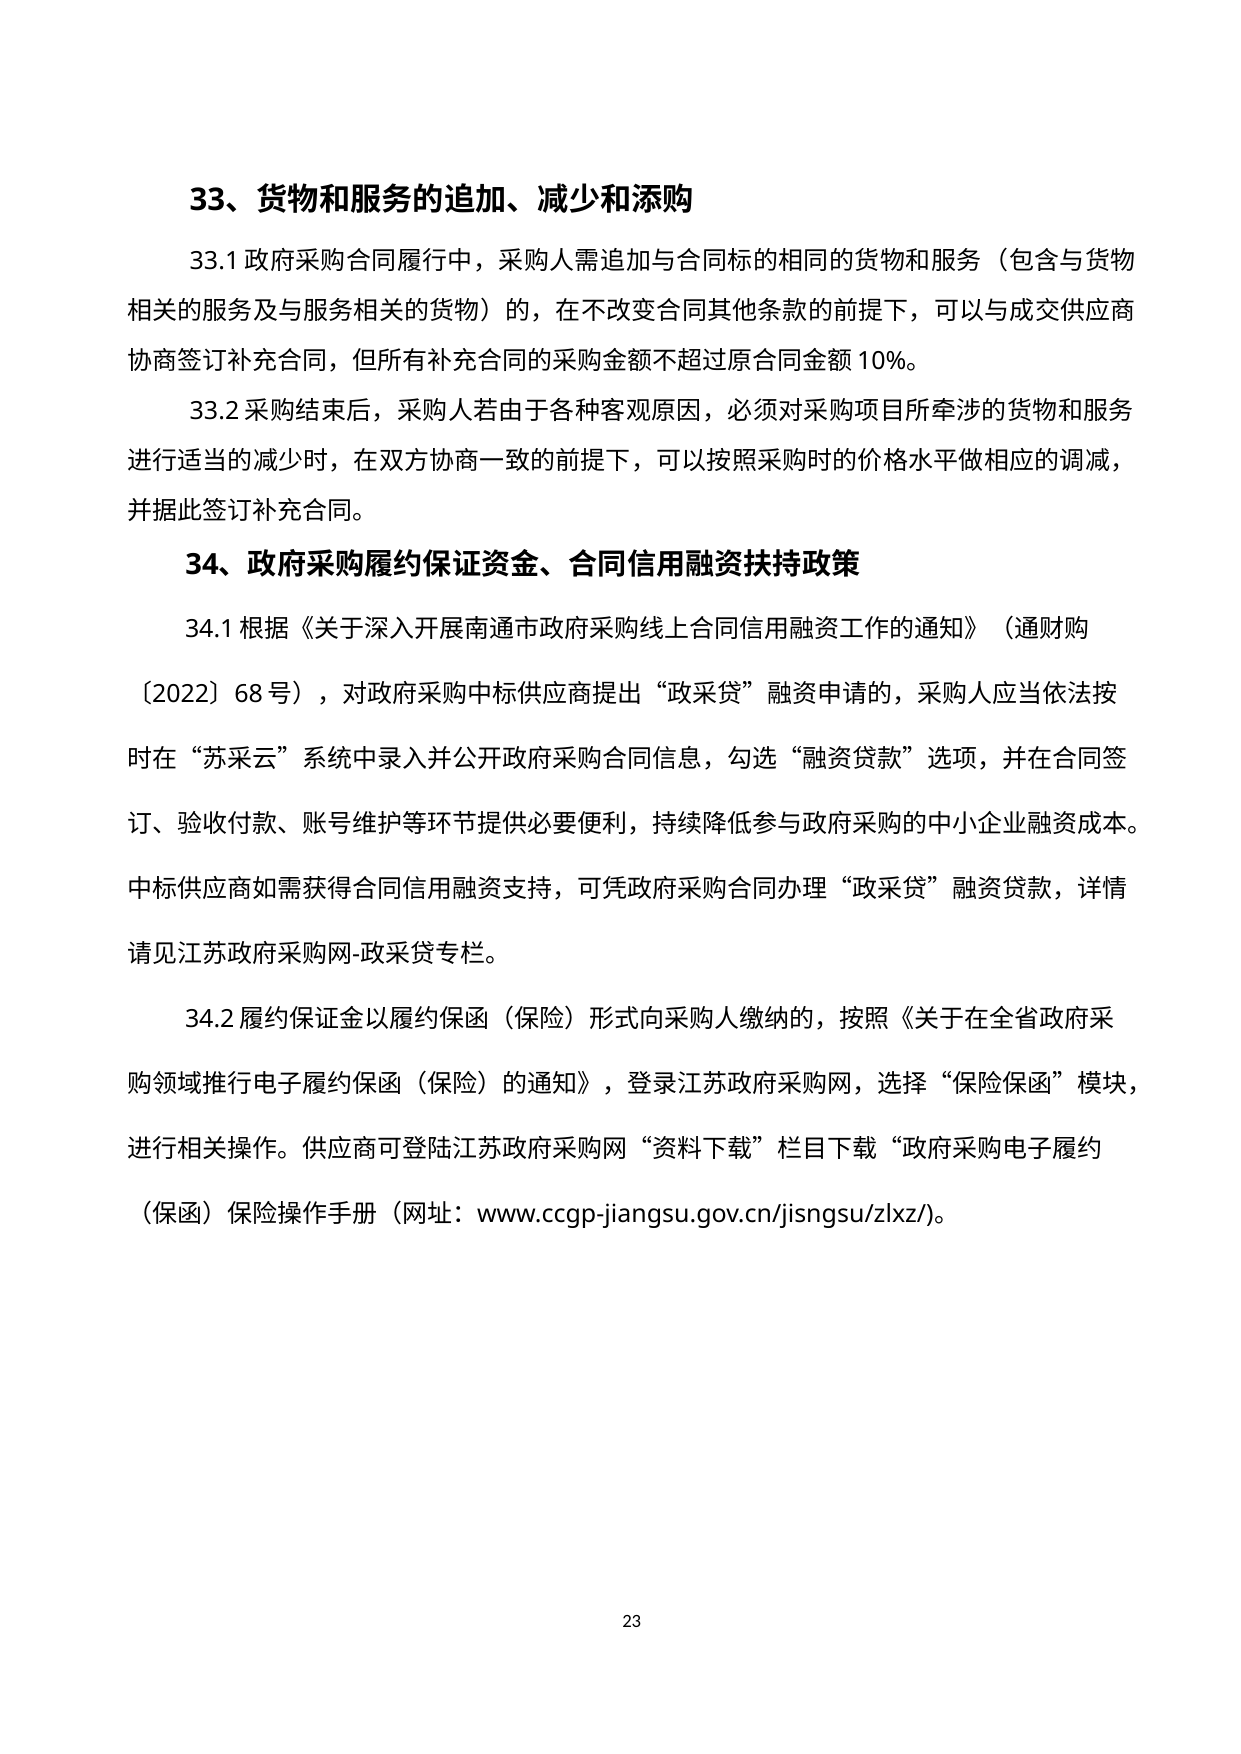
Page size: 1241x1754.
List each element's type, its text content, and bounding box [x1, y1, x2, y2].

text 34、政府采购履约保证资金、合同信用融资扶持政策 [127, 529, 1136, 594]
text 33、货物和服务的追加、减少和添购 [127, 164, 1136, 229]
text 33.2采购结束后，采购人若由于各种客观原因，必须对采购项目所牵涉的货物和服务进行适当的减少时，在双方协商一致的前提下，可以按照采购时的价格水平做相应的调减，并据此签订补充合同。 [127, 379, 1136, 529]
text 34.2履约保证金以履约保函（保险）形式向采购人缴纳的，按照《关于在全省政府采购领域推行电子履约保函（保险）的通知》，登录江苏政府采购网，选择“保险保函”模块，进行相关操作。供应商可登陆江苏政府采购网“资料下载”栏目下载“政府采购电子履约（保函）保险操作手册（网址：www.ccgp-jiangsu.gov.cn/jisngsu/zlxz/)。 [127, 984, 1136, 1244]
text 33.1政府采购合同履行中，采购人需追加与合同标的相同的货物和服务（包含与货物相关的服务及与服务相关的货物）的，在不改变合同其他条款的前提下，可以与成交供应商协商签订补充合同，但所有补充合同的采购金额不超过原合同金额10%。 [127, 229, 1136, 379]
text 34.1根据《关于深入开展南通市政府采购线上合同信用融资工作的通知》（通财购〔2022〕68号），对政府采购中标供应商提出“政采贷”融资申请的，采购人应当依法按时在“苏采云”系统中录入并公开政府采购合同信息，勾选“融资贷款”选项，并在合同签订、验收付款、账号维护等环节提供必要便利，持续降低参与政府采购的中小企业融资成本。中标供应商如需获得合同信用融资支持，可凭政府采购合同办理“政采贷”融资贷款，详情请见江苏政府采购网-政采贷专栏。 [127, 594, 1136, 984]
